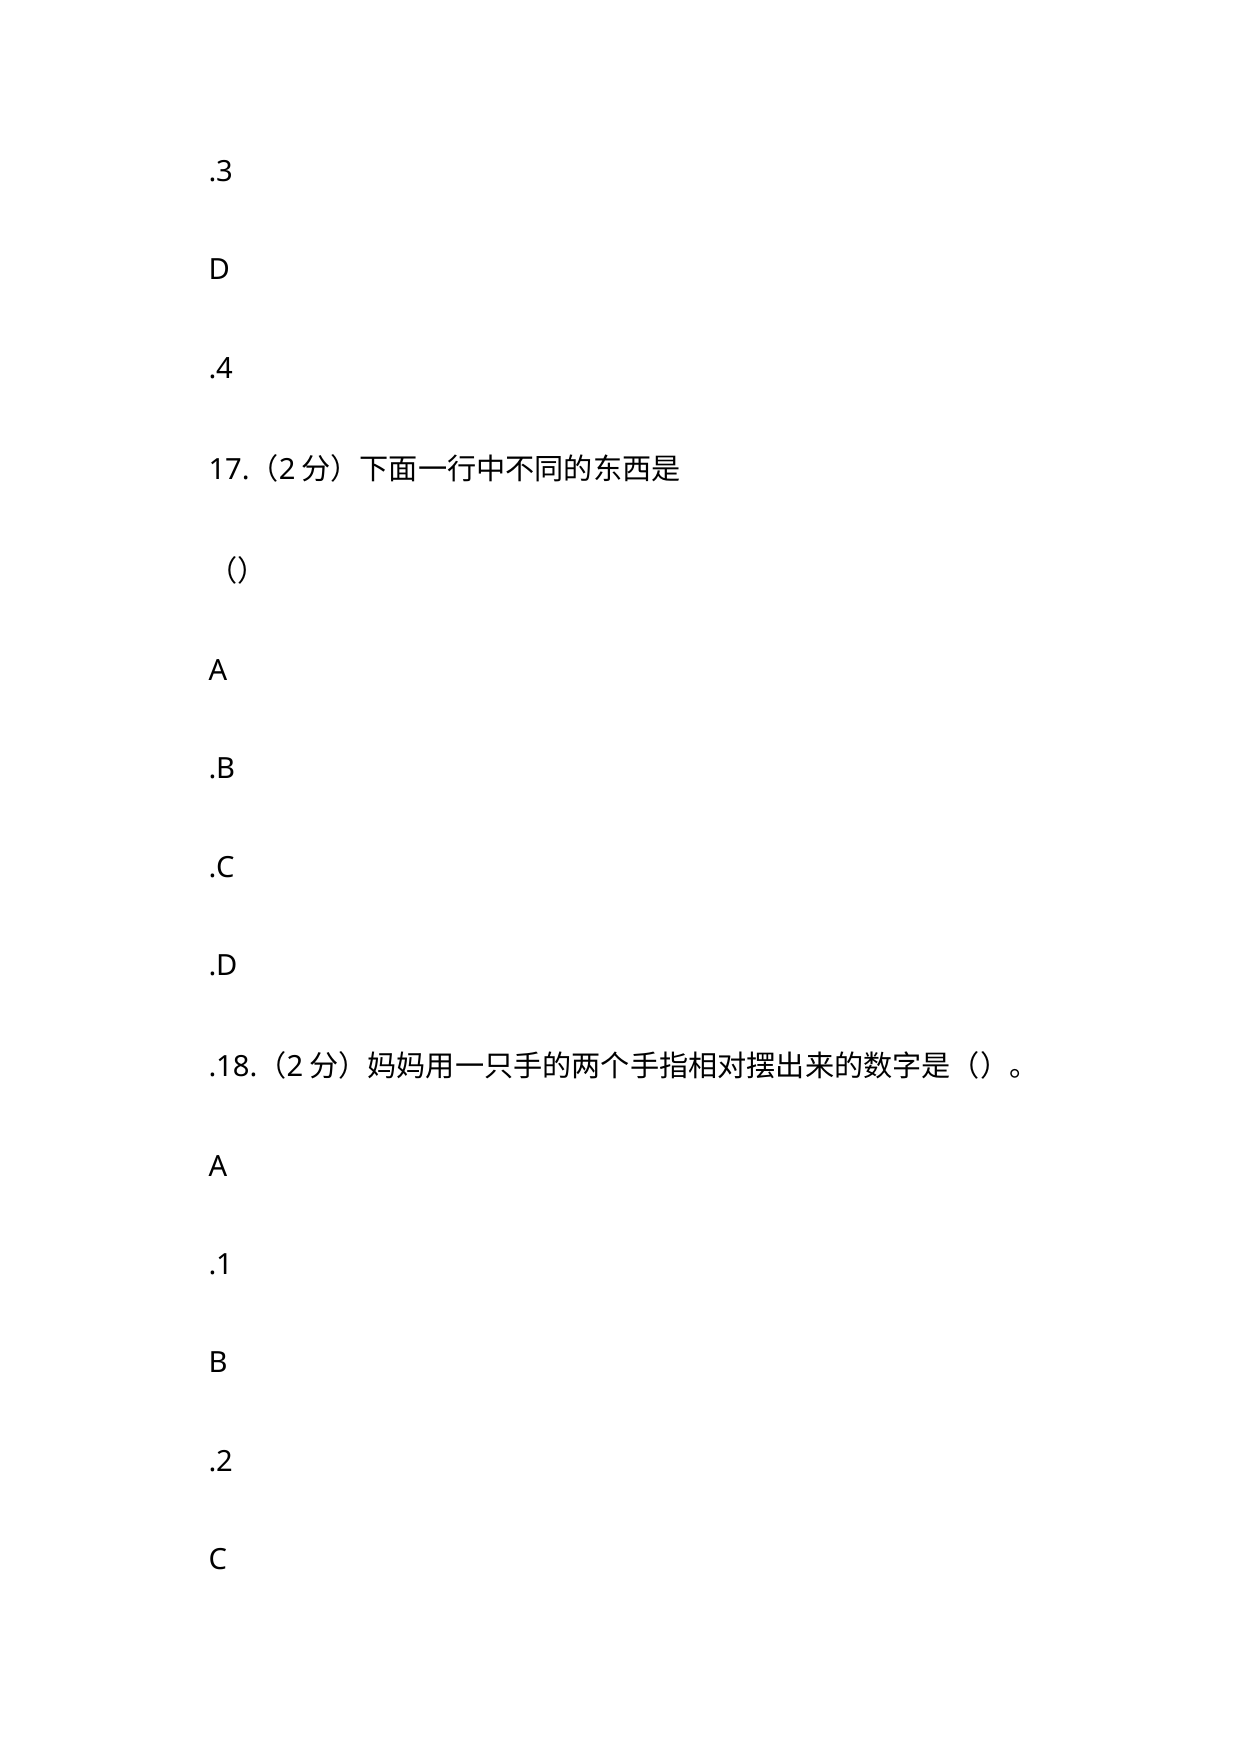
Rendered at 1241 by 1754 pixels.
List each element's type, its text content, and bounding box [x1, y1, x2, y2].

text B [150, 1342, 1090, 1381]
text 17.（2分）下面一行中不同的东西是 [150, 445, 1090, 488]
text C [150, 1538, 1090, 1578]
text .18.（2分）妈妈用一只手的两个手指相对摆出来的数字是（）。 [150, 1043, 1090, 1085]
text （） [150, 547, 1090, 589]
text A [150, 649, 1090, 689]
text .1 [150, 1243, 1090, 1283]
text .C [150, 846, 1090, 886]
text .3 [150, 150, 1090, 190]
text D [150, 248, 1090, 288]
text .B [150, 747, 1090, 787]
text A [150, 1145, 1090, 1184]
text .D [150, 944, 1090, 984]
text .4 [150, 347, 1090, 387]
text .2 [150, 1440, 1090, 1480]
